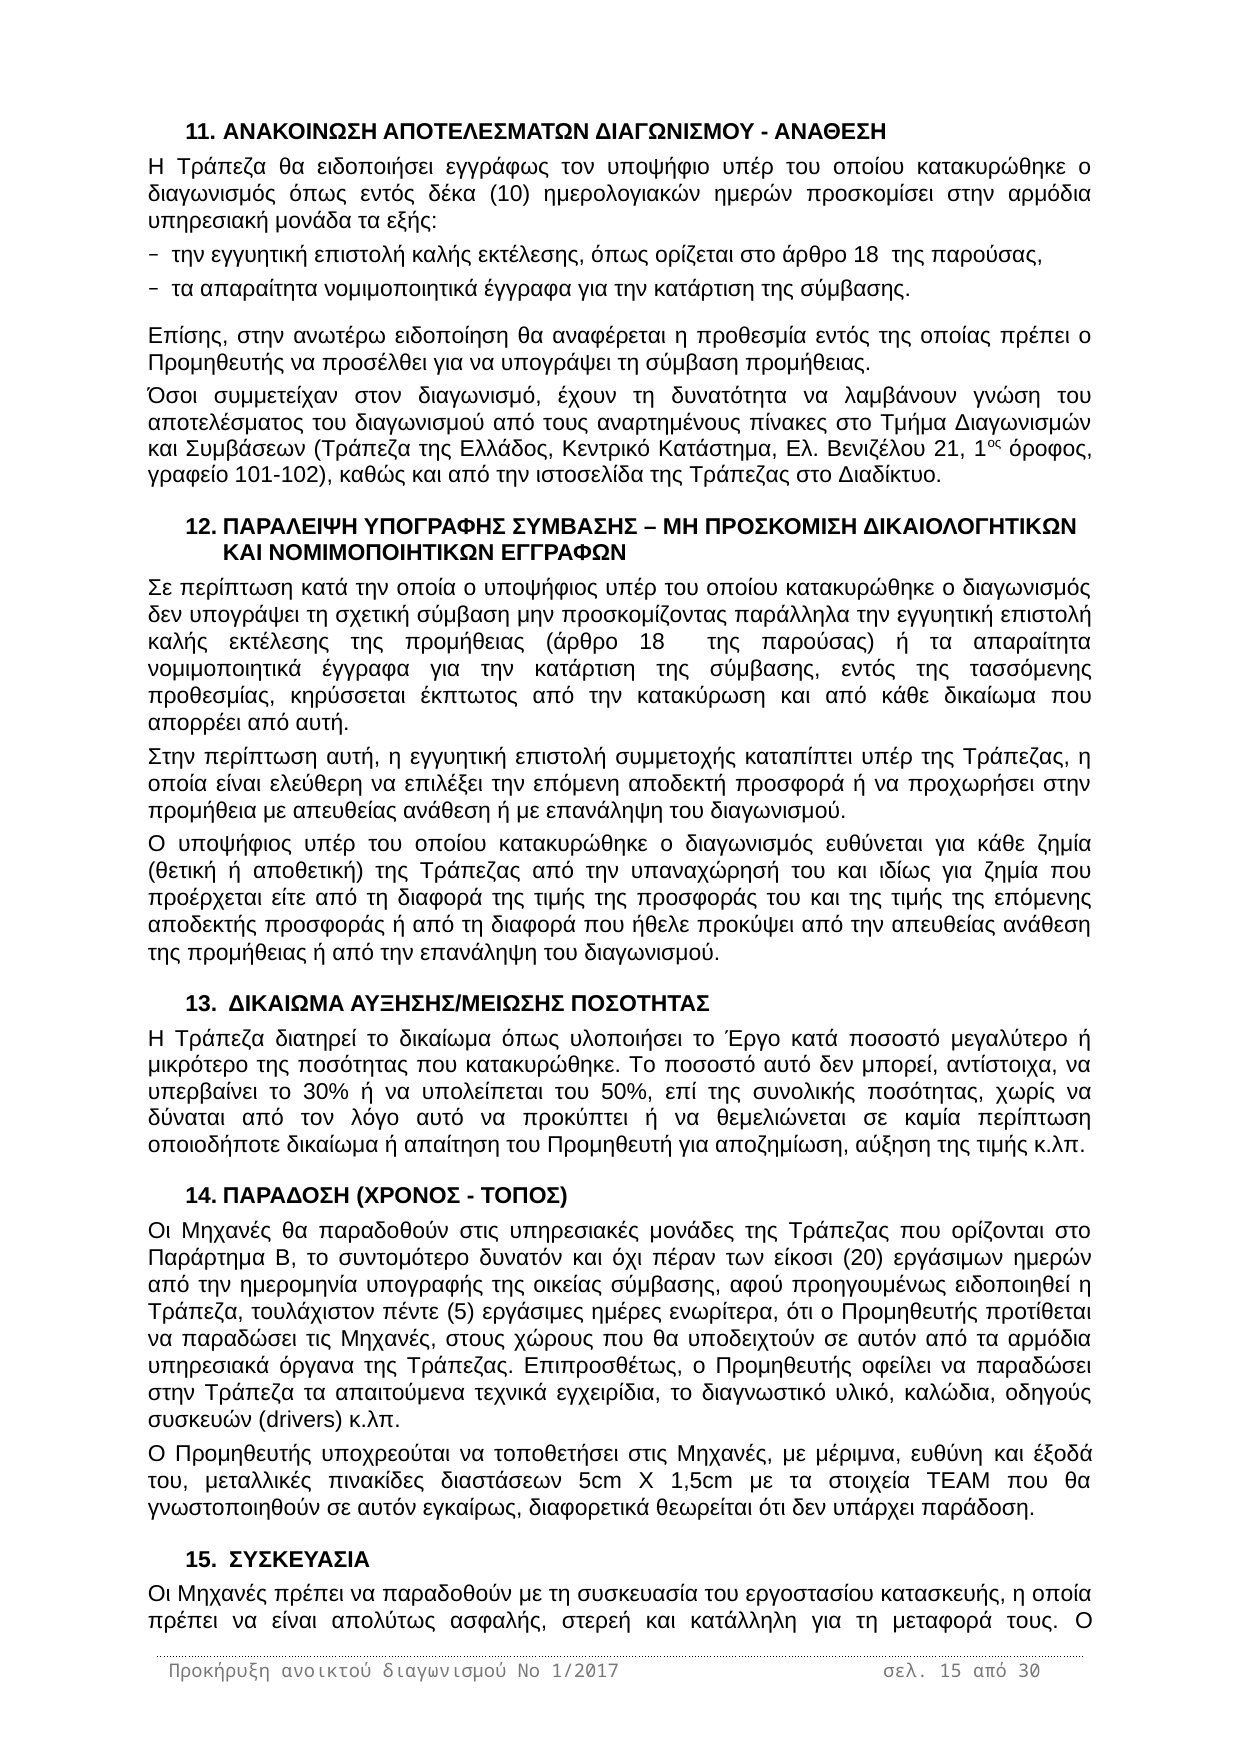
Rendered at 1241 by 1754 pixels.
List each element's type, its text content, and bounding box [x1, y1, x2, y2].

list την εγγυητική επιστολή καλής εκτέλεσης, όπως ορίζεται στο άρθρο 18 της παρούσας, [148, 240, 1092, 267]
subtitle ΔΙΚΑΙΩΜΑ ΑΥΞΗΣΗΣ/ΜΕΙΩΣΗΣ ΠΟΣΟΤΗΤΑΣ [185, 990, 1092, 1017]
text Ο Προμηθευτής υποχρεούται να τοποθετήσει στις Μηχανές, με μέριμνα, ευθύνη και έξοδά του, μεταλλικές πινακίδες διαστάσεων 5cm Χ 1,5cm με τα στοιχεία ΤΕΑΜ που θα γνωστοποιηθούν σε αυτόν εγκαίρως, διαφορετικά θεωρείται ότι δεν υπάρχει παράδοση. [148, 1439, 1092, 1521]
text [148, 1580, 1092, 1633]
text Επίσης, στην ανωτέρω ειδοποίηση θα αναφέρεται η προθεσμία εντός της οποίας πρέπει ο Προμηθευτής να προσέλθει για να υπογράψει τη σύμβαση προμήθειας. [148, 322, 1092, 376]
text Σε περίπτωση κατά την οποία ο υποψήφιος υπέρ του οποίου κατακυρώθηκε ο διαγωνισμός δεν υπογράψει τη σχετική σύμβαση μην προσκομίζοντας παράλληλα την εγγυητική επιστολή καλής εκτέλεσης της προμήθειας (άρθρο 18 της παρούσας) ή τα απαραίτητα νομιμοποιητικά έγγραφα για την κατάρτιση της σύμβασης, εντός της τασσόμενης προθεσμίας, κηρύσσεται έκπτωτος από την κατακύρωση και από κάθε δικαίωμα που απορρέει από αυτή. [148, 574, 1092, 736]
text Οι Μηχανές θα παραδοθούν στις υπηρεσιακές μονάδες της Τράπεζας που ορίζονται στο Παράρτημα Β, το συντομότερο δυνατόν και όχι πέραν των είκοσι (20) εργάσιμων ημερών από την ημερομηνία υπογραφής της οικείας σύμβασης, αφού προηγουμένως ειδοποιηθεί η Τράπεζα, τουλάχιστον πέντε (5) εργάσιμες ημέρες ενωρίτερα, ότι ο Προμηθευτής προτίθεται να παραδώσει τις Μηχανές, στους χώρους που θα υποδειχτούν σε αυτόν από τα αρμόδια υπηρεσιακά όργανα της Τράπεζας. Επιπροσθέτως, ο Προμηθευτής οφείλει να παραδώσει στην Τράπεζα τα απαιτούμενα τεχνικά εγχειρίδια, το διαγνωστικό υλικό, καλώδια, οδηγούς συσκευών (drivers) κ.λπ. [148, 1217, 1092, 1433]
list ΑΝΑΚΟΙΝΩΣΗ ΑΠΟΤΕΛΕΣΜΑΤΩΝ ΔΙΑΓΩΝΙΣΜΟΥ - ΑΝΑΘΕΣΗ [185, 118, 1092, 144]
subtitle ΠΑΡΑΔΟΣΗ (ΧΡΟΝΟΣ - ΤΟΠΟΣ) [185, 1182, 1092, 1208]
text Η Τράπεζα θα ειδοποιήσει εγγράφως τον υποψήφιο υπέρ του οποίου κατακυρώθηκε ο διαγωνισμός όπως εντός δέκα (10) ημερολογιακών ημερών προσκομίσει στην αρμόδια υπηρεσιακή μονάδα τα εξής: [148, 153, 1092, 234]
text Η Τράπεζα διατηρεί το δικαίωμα όπως υλοποιήσει το Έργο κατά ποσοστό μεγαλύτερο ή μικρότερο της ποσότητας που κατακυρώθηκε. Το ποσοστό αυτό δεν μπορεί, αντίστοιχα, να υπερβαίνει το 30% ή να υπολείπεται του 50%, επί της συνολικής ποσότητας, χωρίς να δύναται από τον λόγο αυτό να προκύπτει ή να θεμελιώνεται σε καμία περίπτωση οποιοδήποτε δικαίωμα ή απαίτηση του Προμηθευτή για αποζημίωση, αύξηση της τιμής κ.λπ. [148, 1025, 1092, 1157]
text Στην περίπτωση αυτή, η εγγυητική επιστολή συμμετοχής καταπίπτει υπέρ της Τράπεζας, η οποία είναι ελεύθερη να επιλέξει την επόμενη αποδεκτή προσφορά ή να προχωρήσει στην προμήθεια με απευθείας ανάθεση ή με επανάληψη του διαγωνισμού. [148, 742, 1092, 824]
text Ο υποψήφιος υπέρ του οποίου κατακυρώθηκε ο διαγωνισμός ευθύνεται για κάθε ζημία (θετική ή αποθετική) της Τράπεζας από την υπαναχώρησή του και ιδίως για ζημία που προέρχεται είτε από τη διαφορά της τιμής της προσφοράς του και της τιμής της επόμενης αποδεκτής προσφοράς ή από τη διαφορά που ήθελε προκύψει από την απευθείας ανάθεση της προμήθειας ή από την επανάληψη του διαγωνισμού. [148, 830, 1092, 965]
list ΠΑΡΑΛΕΙΨΗ ΥΠΟΓΡΑΦΗΣ ΣΥΜΒΑΣΗΣ – ΜΗ ΠΡΟΣΚΟΜΙΣΗ ΔΙΚΑΙΟΛΟΓΗΤΙΚΩΝ ΚΑΙ ΝΟΜΙΜΟΠΟΙΗΤΙΚΩΝ ΕΓΓΡΑΦΩΝ [185, 513, 1092, 565]
list τα απαραίτητα νομιμοποιητικά έγγραφα για την κατάρτιση της σύμβασης. [148, 274, 1092, 302]
subtitle ΣΥΣΚΕΥΑΣΙΑ [185, 1546, 1092, 1572]
text Όσοι συμμετείχαν στον διαγωνισμό, έχουν τη δυνατότητα να λαμβάνουν γνώση του αποτελέσματος του διαγωνισμού από τους αναρτημένους πίνακες στο Τμήμα Διαγωνισμών και Συμβάσεων (Τράπεζα της Ελλάδος, Κεντρικό Κατάστημα, Ελ. Βενιζέλου 21, 1ος όροφος, γραφείο 101-102), καθώς και από την ιστοσελίδα της Τράπεζας στο Διαδίκτυο. [148, 382, 1092, 488]
